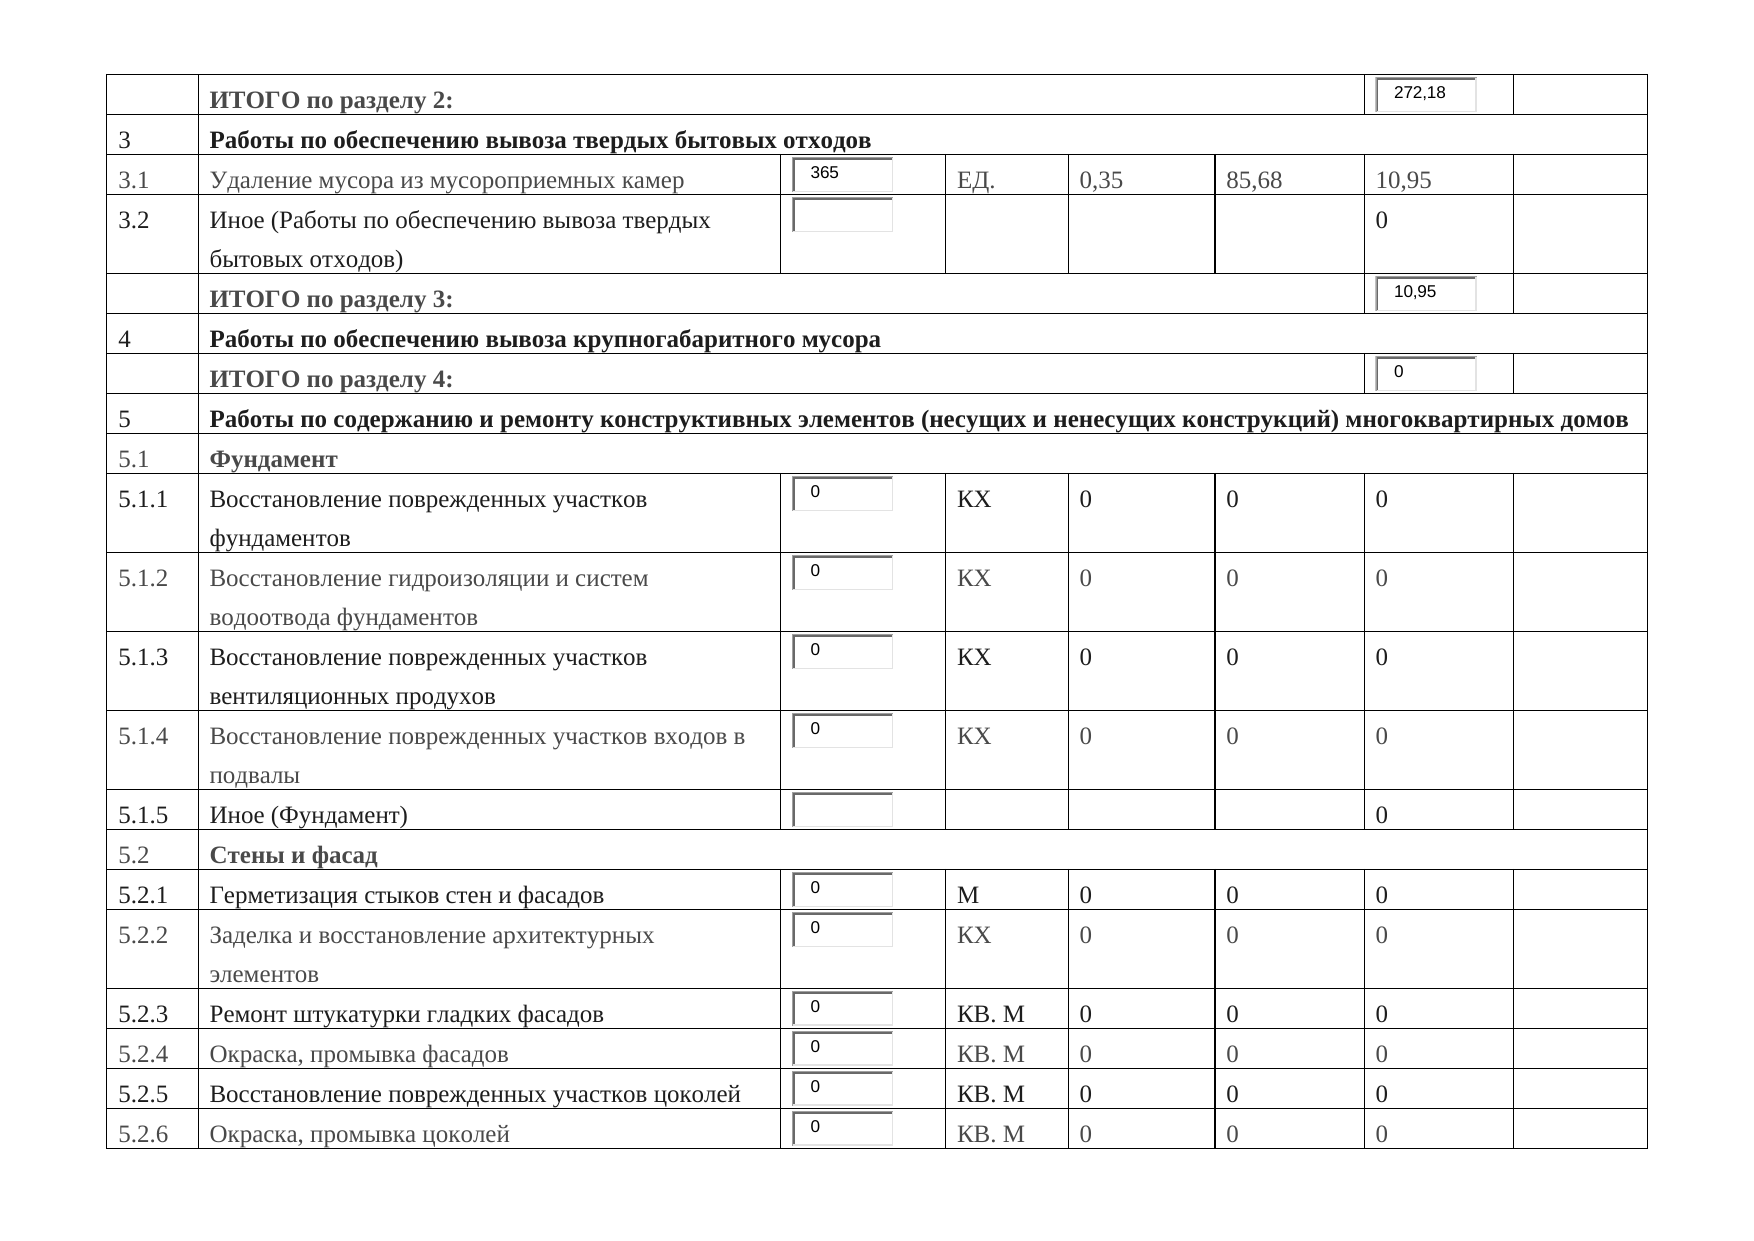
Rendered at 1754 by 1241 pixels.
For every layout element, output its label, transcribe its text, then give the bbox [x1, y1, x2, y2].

table_cell 0 [1069, 711, 1214, 789]
table_cell КХ [946, 474, 1068, 552]
table_cell [1069, 790, 1214, 829]
table_cell Стены и фасад [199, 830, 1647, 869]
table_cell 5.2.1 [107, 870, 198, 909]
table_cell 5.2.6 [107, 1109, 198, 1148]
table_cell ИТОГО по разделу 2: [199, 75, 1364, 114]
table_cell КВ. М [946, 1109, 1068, 1148]
table_cell Работы по обеспечению вывоза крупногабаритного мусора [199, 314, 1647, 353]
table_cell ЕД. [946, 155, 1068, 194]
table_cell [1514, 354, 1647, 393]
table_cell Ремонт штукатурки гладких фасадов [199, 989, 780, 1028]
table_cell КХ [946, 632, 1068, 710]
table_cell 85,68 [1216, 155, 1364, 194]
table_cell [781, 790, 945, 829]
table_cell 0 [1216, 1069, 1364, 1108]
table_cell Восстановление поврежденных участков вентиляционных продухов [199, 632, 780, 710]
table_cell [946, 790, 1068, 829]
table_cell [1514, 910, 1647, 988]
table_cell [946, 195, 1068, 273]
table_cell 5.2.5 [107, 1069, 198, 1108]
table_cell 0 [1365, 989, 1513, 1028]
table_cell [107, 75, 198, 114]
table_cell Работы по содержанию и ремонту конструктивных элементов (несущих и ненесущих конструкций) многоквартирных домов [199, 394, 1647, 433]
table_cell 5 [107, 394, 198, 433]
table_cell [781, 632, 945, 710]
table_cell [1365, 75, 1513, 114]
table_cell [781, 870, 945, 909]
table_cell 0,35 [1069, 155, 1214, 194]
table_cell [1514, 155, 1647, 194]
table_cell [1514, 1029, 1647, 1068]
table_cell 0 [1069, 553, 1214, 631]
table_cell 5.1 [107, 434, 198, 473]
table_cell [781, 711, 945, 789]
table_cell 0 [1069, 1029, 1214, 1068]
table_cell 0 [1365, 790, 1513, 829]
table_cell 0 [1069, 910, 1214, 988]
table_cell 4 [107, 314, 198, 353]
table_cell 0 [1069, 989, 1214, 1028]
table_cell [1365, 354, 1513, 393]
table_cell Окраска, промывка цоколей [199, 1109, 780, 1148]
table_cell Иное (Фундамент) [199, 790, 780, 829]
table_cell 0 [1216, 632, 1364, 710]
table_cell Окраска, промывка фасадов [199, 1029, 780, 1068]
table_cell КВ. М [946, 989, 1068, 1028]
table_cell 0 [1216, 711, 1364, 789]
table_cell [1514, 474, 1647, 552]
table_cell [1514, 989, 1647, 1028]
table_cell Восстановление поврежденных участков входов в подвалы [199, 711, 780, 789]
table_cell Работы по обеспечению вывоза твердых бытовых отходов [199, 115, 1647, 154]
table_cell [107, 354, 198, 393]
table_cell Восстановление поврежденных участков цоколей [199, 1069, 780, 1108]
table_cell 0 [1216, 1109, 1364, 1148]
table_cell 5.1.5 [107, 790, 198, 829]
table_cell 5.1.1 [107, 474, 198, 552]
table_cell Герметизация стыков стен и фасадов [199, 870, 780, 909]
table_cell 0 [1069, 632, 1214, 710]
table_cell [1514, 1109, 1647, 1148]
table_cell Восстановление гидроизоляции и систем водоотвода фундаментов [199, 553, 780, 631]
table_cell 3 [107, 115, 198, 154]
table_cell 3.2 [107, 195, 198, 273]
table_cell [1514, 75, 1647, 114]
table_cell 0 [1365, 910, 1513, 988]
table_cell Иное (Работы по обеспечению вывоза твердых бытовых отходов) [199, 195, 780, 273]
table_cell 0 [1216, 910, 1364, 988]
table_cell 0 [1069, 870, 1214, 909]
table_cell 3.1 [107, 155, 198, 194]
table_cell [781, 989, 945, 1028]
table_cell 0 [1365, 195, 1513, 273]
table_cell Заделка и восстановление архитектурных элементов [199, 910, 780, 988]
table_cell 0 [1216, 870, 1364, 909]
table_cell [781, 1069, 945, 1108]
table_cell 0 [1365, 870, 1513, 909]
table_cell Удаление мусора из мусороприемных камер [199, 155, 780, 194]
table_cell КХ [946, 711, 1068, 789]
table_cell 0 [1365, 711, 1513, 789]
table_cell 0 [1365, 1109, 1513, 1148]
table_cell 5.1.4 [107, 711, 198, 789]
table_cell Восстановление поврежденных участков фундаментов [199, 474, 780, 552]
table_cell [781, 910, 945, 988]
table_cell КХ [946, 910, 1068, 988]
table_cell 0 [1365, 632, 1513, 710]
table_cell [1216, 195, 1364, 273]
table_cell 0 [1216, 553, 1364, 631]
table_cell 0 [1216, 989, 1364, 1028]
table_cell [1216, 790, 1364, 829]
table_cell КХ [946, 553, 1068, 631]
table_cell 0 [1365, 474, 1513, 552]
table_cell [1514, 274, 1647, 313]
table_cell [781, 553, 945, 631]
table_cell [781, 1109, 945, 1148]
table_cell ИТОГО по разделу 3: [199, 274, 1364, 313]
table_cell [1514, 553, 1647, 631]
table_cell [1514, 632, 1647, 710]
table_cell [1514, 195, 1647, 273]
table_cell 10,95 [1365, 155, 1513, 194]
table_cell 0 [1069, 474, 1214, 552]
table_cell 5.1.3 [107, 632, 198, 710]
table_cell 0 [1069, 1069, 1214, 1108]
table_cell [781, 155, 945, 194]
table_cell [1514, 870, 1647, 909]
table_cell [1514, 790, 1647, 829]
table_cell [107, 274, 198, 313]
table_cell [1514, 711, 1647, 789]
table_cell 5.1.2 [107, 553, 198, 631]
table_cell [1514, 1069, 1647, 1108]
table_cell [1069, 195, 1214, 273]
table_cell КВ. М [946, 1069, 1068, 1108]
table_cell 5.2.2 [107, 910, 198, 988]
table_cell 0 [1216, 1029, 1364, 1068]
table_cell М [946, 870, 1068, 909]
table_cell ИТОГО по разделу 4: [199, 354, 1364, 393]
table_cell 0 [1216, 474, 1364, 552]
table_cell [781, 1029, 945, 1068]
table_cell 0 [1365, 1069, 1513, 1108]
table_cell КВ. М [946, 1029, 1068, 1068]
table_cell [1365, 274, 1513, 313]
table_cell 5.2.4 [107, 1029, 198, 1068]
table_cell 5.2 [107, 830, 198, 869]
table_cell 5.2.3 [107, 989, 198, 1028]
table_cell Фундамент [199, 434, 1647, 473]
table_cell 0 [1069, 1109, 1214, 1148]
table_cell [781, 195, 945, 273]
table_cell 0 [1365, 553, 1513, 631]
table_cell 0 [1365, 1029, 1513, 1068]
table_cell [781, 474, 945, 552]
